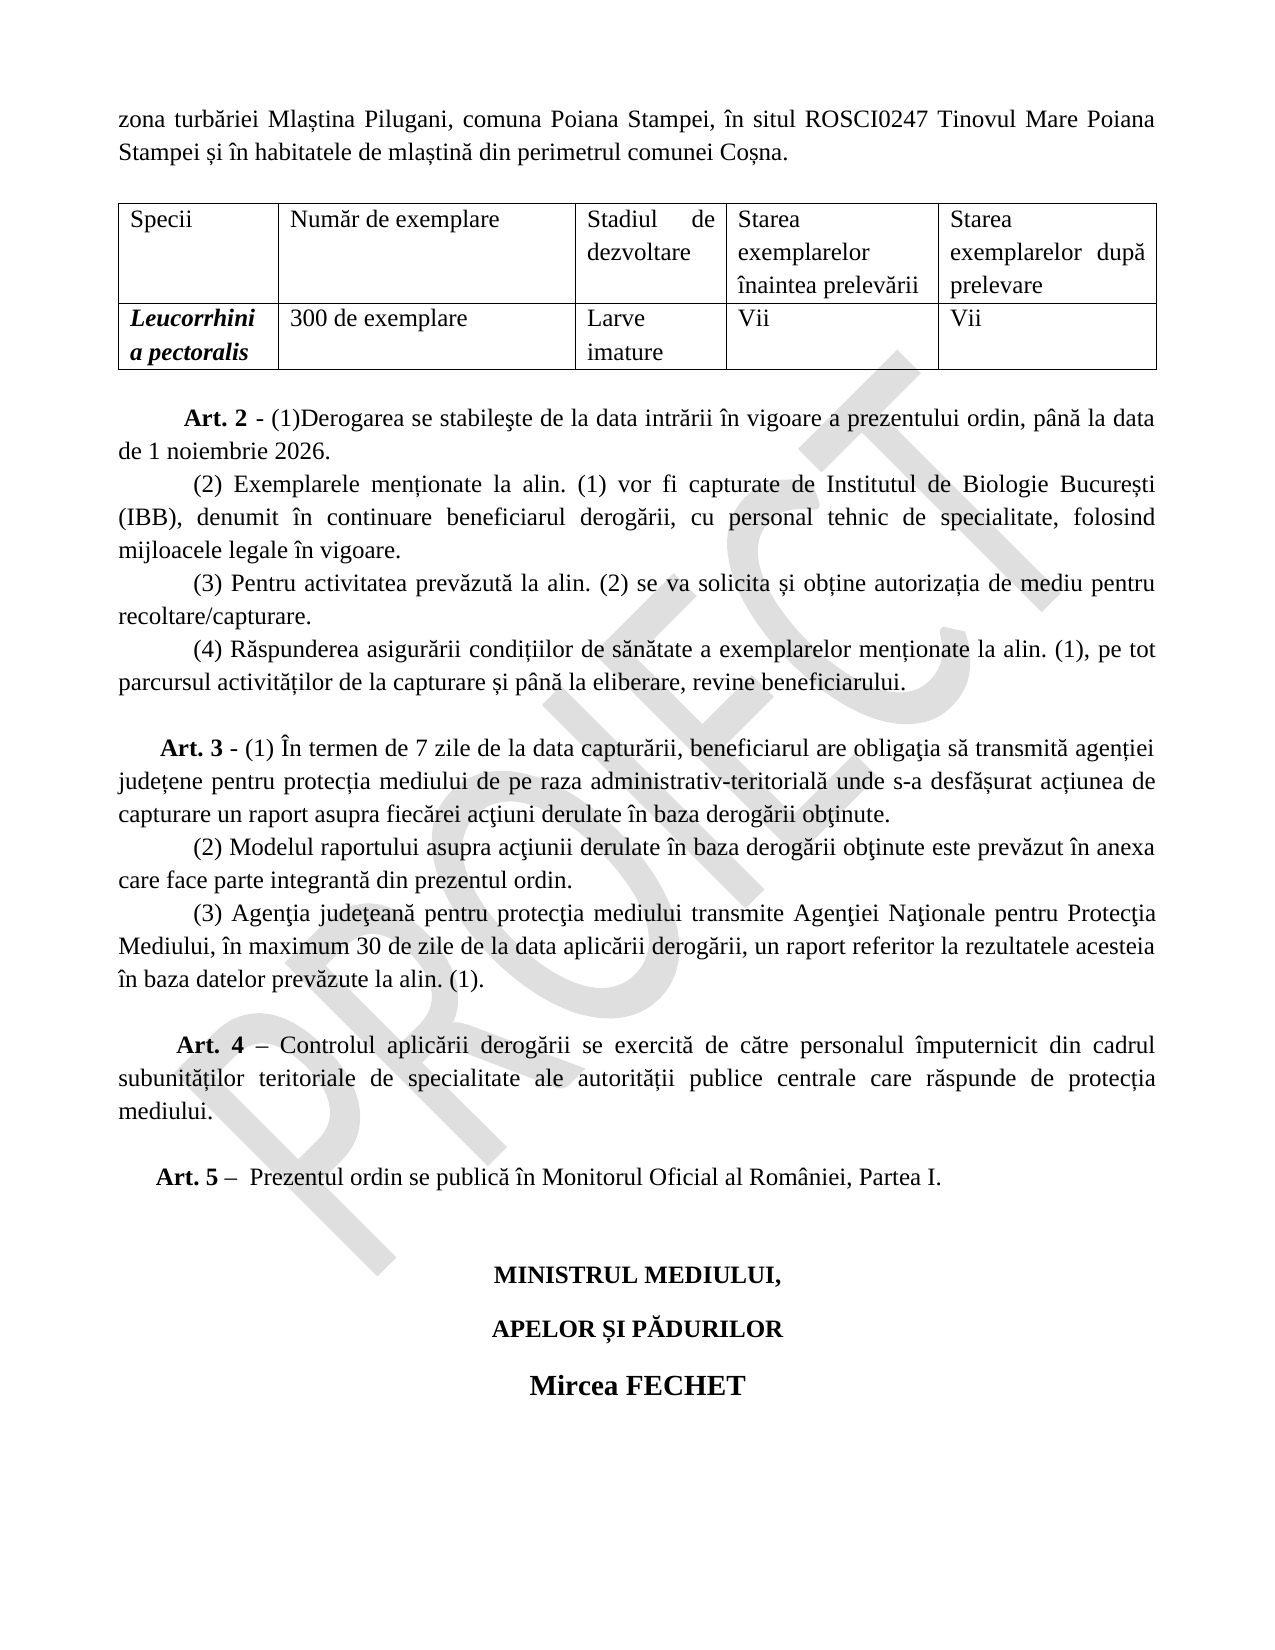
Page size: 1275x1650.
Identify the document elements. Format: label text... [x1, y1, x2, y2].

text Art. 3 - (1) În termen de 7 zile de la data capturării, beneficiarul are obligaţia să transmită agenției județene pentru protecția mediului de pe raza administrativ-teritorială unde s-a desfășurat acțiunea de capturare un raport asupra fiecărei acţiuni derulate în baza derogării obţinute. [118, 733, 1157, 827]
table_header Stadiul de dezvoltare [576, 204, 726, 302]
text Art. 2 - (1)Derogarea se stabileşte de la data intrării în vigoare a prezentului ordin, până la data de 1 noiembrie 2026. [118, 403, 1157, 465]
text Art. 5 – Prezentul ordin se publică în Monitorul Oficial al României, Partea I. [118, 1162, 1157, 1191]
table_header Starea exemplarelor înaintea prelevării [727, 204, 938, 302]
table_header Starea exemplarelor după prelevare [939, 204, 1156, 302]
text Art. 4 – Controlul aplicării derogării se exercită de către personalul împuternicit din cadrul subunităților teritoriale de specialitate ale autorității publice centrale care răspunde de protecția mediului. [118, 1030, 1157, 1125]
text (3) Agenţia judeţeană pentru protecţia mediului transmite Agenţiei Naţionale pentru Protecţia Mediului, în maximum 30 de zile de la data aplicării derogării, un raport referitor la rezultatele acesteia în baza datelor prevăzute la alin. (1). [118, 898, 1157, 993]
text (2) Exemplarele menționate la alin. (1) vor fi capturate de Institutul de Biologie București (IBB), denumit în continuare beneficiarul derogării, cu personal tehnic de specialitate, folosind mijloacele legale în vigoare. [118, 469, 1157, 564]
text MINISTRUL MEDIULUI, [118, 1260, 1157, 1289]
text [118, 104, 1157, 166]
text (4) Răspunderea asigurării condițiilor de sănătate a exemplarelor menționate la alin. (1), pe tot parcursul activităților de la capturare și până la eliberare, revine beneficiarului. [118, 634, 1157, 696]
table_header Specii [119, 204, 278, 302]
text Mircea FECHET [118, 1368, 1157, 1401]
table_cell Leucorrhinia pectoralis [119, 304, 278, 369]
table_header Număr de exemplare [279, 204, 575, 302]
table_cell Vii [939, 304, 1156, 369]
table_cell Vii [727, 304, 938, 369]
text (2) Modelul raportului asupra acţiunii derulate în baza derogării obţinute este prevăzut în anexa care face parte integrantă din prezentul ordin. [118, 832, 1157, 893]
text (3) Pentru activitatea prevăzută la alin. (2) se va solicita și obține autorizația de mediu pentru recoltare/capturare. [118, 568, 1157, 630]
table_cell 300 de exemplare [279, 304, 575, 369]
text APELOR ȘI PĂDURILOR [118, 1314, 1157, 1343]
table_cell Larve imature [576, 304, 726, 369]
